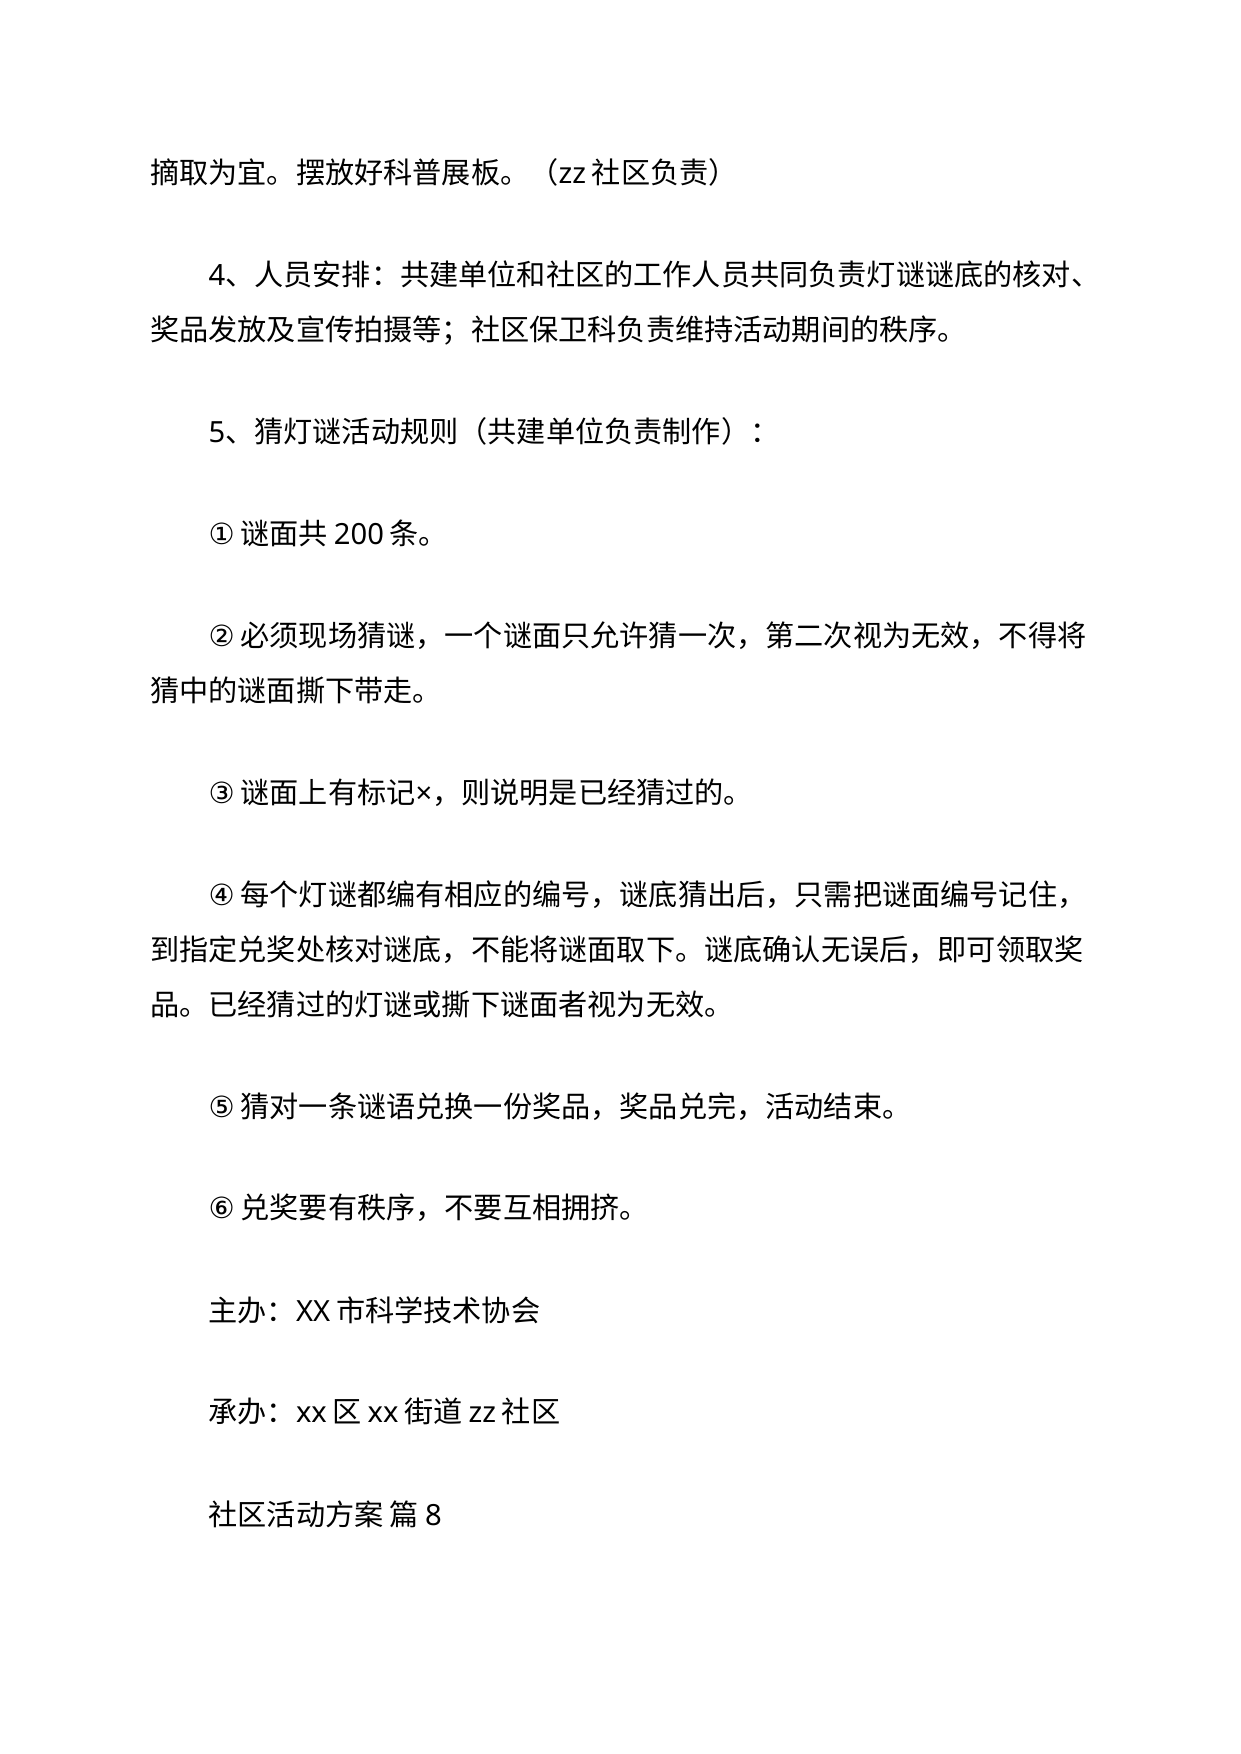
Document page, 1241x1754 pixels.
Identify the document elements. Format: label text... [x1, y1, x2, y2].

text ④每个灯谜都编有相应的编号，谜底猜出后，只需把谜面编号记住，到指定兑奖处核对谜底，不能将谜面取下。谜底确认无误后，即可领取奖品。已经猜过的灯谜或撕下谜面者视为无效。 [150, 871, 1090, 1024]
text 主办：XX市科学技术协会 [150, 1287, 1090, 1329]
text ①谜面共200条。 [150, 511, 1090, 553]
text 4、人员安排：共建单位和社区的工作人员共同负责灯谜谜底的核对、奖品发放及宣传拍摄等；社区保卫科负责维持活动期间的秩序。 [150, 252, 1090, 349]
text ③谜面上有标记×，则说明是已经猜过的。 [150, 769, 1090, 812]
text 承办：xx区xx街道zz社区 [150, 1389, 1090, 1431]
text 社区活动方案 篇8 [150, 1491, 1090, 1533]
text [150, 150, 1090, 192]
text 5、猜灯谜活动规则（共建单位负责制作）： [150, 409, 1090, 451]
text ⑤猜对一条谜语兑换一份奖品，奖品兑完，活动结束。 [150, 1083, 1090, 1126]
text ②必须现场猜谜，一个谜面只允许猜一次，第二次视为无效，不得将猜中的谜面撕下带走。 [150, 613, 1090, 710]
text ⑥兑奖要有秩序，不要互相拥挤。 [150, 1185, 1090, 1227]
